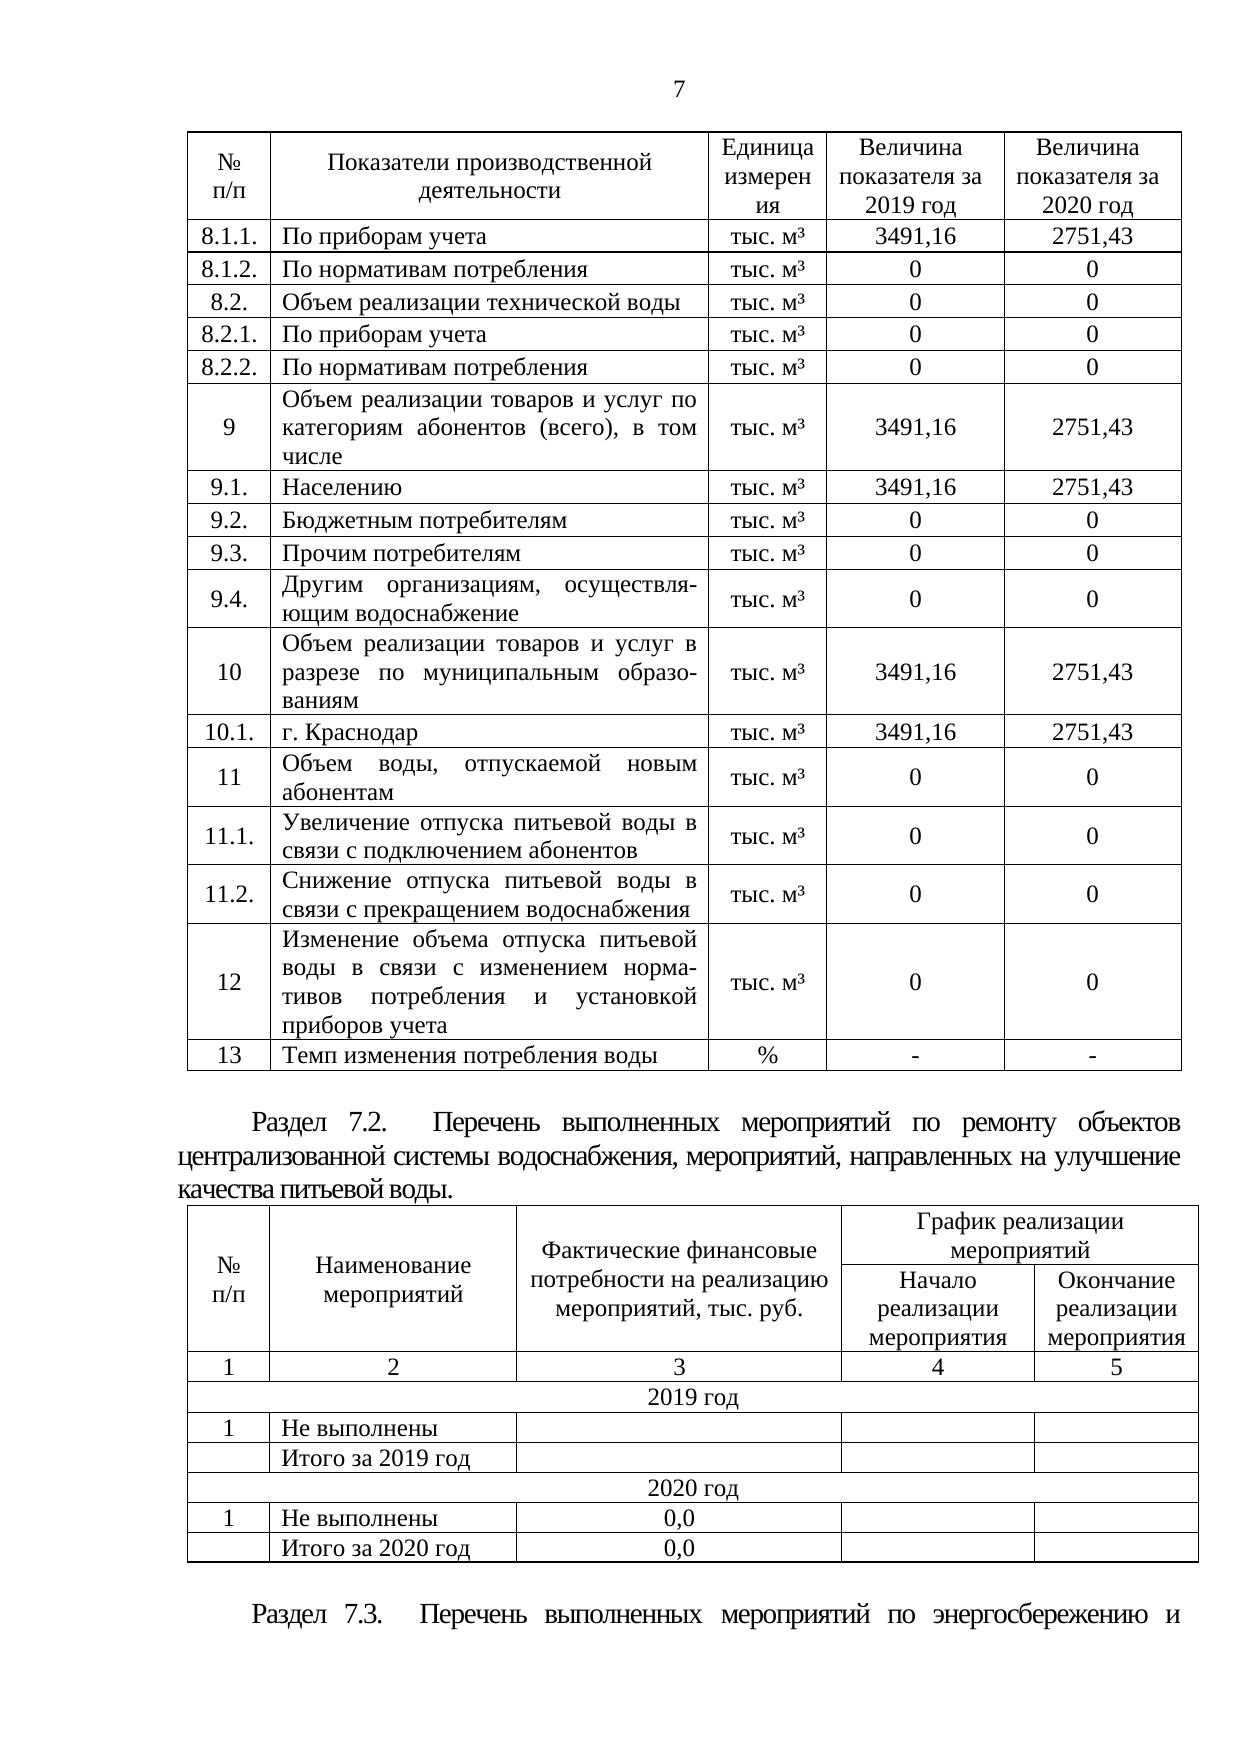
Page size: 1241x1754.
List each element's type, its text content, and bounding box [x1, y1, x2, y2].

table_cell [517, 1443, 841, 1472]
table_cell 2751,43 [1005, 715, 1181, 747]
table_cell Другим организациям, осуществля-ющим водоснабжение [271, 570, 708, 627]
table_cell 2751,43 [1005, 471, 1181, 503]
table_cell 0 [1005, 807, 1181, 864]
table_cell 0 [1005, 537, 1181, 568]
table_header Единица измерения [709, 133, 826, 219]
table_cell тыс. м³ [709, 471, 826, 503]
table_cell тыс. м³ [709, 285, 826, 317]
table_cell 0 [1005, 924, 1181, 1039]
table_cell [1035, 1533, 1198, 1561]
table_cell 1 [188, 1413, 269, 1442]
table_cell 1 [188, 1352, 269, 1381]
table_cell Увеличение отпуска питьевой воды в связи с подключением абонентов [271, 807, 708, 864]
table_cell [1035, 1443, 1198, 1472]
table_cell 9.3. [188, 537, 270, 568]
table_cell тыс. м³ [709, 537, 826, 568]
table_cell 2751,43 [1005, 384, 1181, 470]
table_cell 13 [188, 1040, 270, 1070]
table_cell 9 [188, 384, 270, 470]
table_cell - [827, 1040, 1004, 1070]
table_cell 0 [827, 253, 1004, 284]
table_header № п/п [188, 1206, 269, 1351]
table_cell 11.1. [188, 807, 270, 864]
table_cell 12 [188, 924, 270, 1039]
table_cell 5 [1035, 1352, 1198, 1381]
table_cell 0 [827, 537, 1004, 568]
table_cell 0 [827, 285, 1004, 317]
table_cell Итого за 2019 год [270, 1443, 516, 1472]
table_cell 11 [188, 748, 270, 806]
table_cell тыс. м³ [709, 384, 826, 470]
table_cell [188, 1443, 269, 1472]
table_cell 9.4. [188, 570, 270, 627]
table_cell 2019 год [188, 1382, 1198, 1412]
table_cell 8.2.2. [188, 351, 270, 383]
table_cell 8.2.1. [188, 318, 270, 350]
table_cell тыс. м³ [709, 807, 826, 864]
table_cell Снижение отпуска питьевой воды в связи с прекращением водоснабжения [271, 865, 708, 923]
table_cell Окончание реализации мероприятия [1035, 1265, 1198, 1351]
text Раздел 7.2. Перечень выполненных мероприятий по ремонту объектов централизованной системы водоснабжения, мероприятий, направленных на улучшение качества питьевой воды. [177, 1104, 1181, 1205]
table_cell 0 [1005, 253, 1181, 284]
table_cell Итого за 2020 год [270, 1533, 516, 1561]
table_cell 0 [1005, 570, 1181, 627]
table_cell 3491,16 [827, 628, 1004, 714]
table_cell тыс. м³ [709, 748, 826, 806]
table_cell тыс. м³ [709, 351, 826, 383]
table_cell 0 [827, 807, 1004, 864]
table_cell 2020 год [188, 1473, 1198, 1502]
table_cell 0 [1005, 504, 1181, 536]
table_header Величина показателя за 2020 год [1005, 133, 1181, 219]
table_cell тыс. м³ [709, 865, 826, 923]
table_cell 1 [188, 1503, 269, 1532]
table_cell 0 [1005, 865, 1181, 923]
table_cell По приборам учета [271, 220, 708, 251]
table_cell 0 [827, 504, 1004, 536]
table_cell 3491,16 [827, 220, 1004, 251]
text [177, 1596, 1181, 1629]
table_cell Объем реализации товаров и услуг в разрезе по муниципальным образо-ваниям [271, 628, 708, 714]
table_cell [842, 1413, 1034, 1442]
table_cell 3491,16 [827, 715, 1004, 747]
table_cell 4 [842, 1352, 1034, 1381]
table_cell 0 [827, 924, 1004, 1039]
table_cell 9.2. [188, 504, 270, 536]
table_cell Прочим потребителям [271, 537, 708, 568]
table_cell тыс. м³ [709, 628, 826, 714]
table_cell 0,0 [517, 1533, 841, 1561]
table_header Показатели производственной деятельности [271, 133, 708, 219]
table_cell Темп изменения потребления воды [271, 1040, 708, 1070]
table_cell 10.1. [188, 715, 270, 747]
table_cell 9.1. [188, 471, 270, 503]
table_cell 10 [188, 628, 270, 714]
table_cell Не выполнены [270, 1413, 516, 1442]
table_cell [1035, 1503, 1198, 1532]
table_cell 8.1.1. [188, 220, 270, 251]
table_cell По нормативам потребления [271, 253, 708, 284]
table_cell 0 [827, 570, 1004, 627]
table_cell [188, 1533, 269, 1561]
table_cell 0 [827, 351, 1004, 383]
table_cell г. Краснодар [271, 715, 708, 747]
table_cell 0 [827, 748, 1004, 806]
table_cell По нормативам потребления [271, 351, 708, 383]
table_cell 2 [270, 1352, 516, 1381]
table_cell 0 [827, 318, 1004, 350]
table_cell 3 [517, 1352, 841, 1381]
table_cell Бюджетным потребителям [271, 504, 708, 536]
table_header № п/п [188, 133, 270, 219]
table_cell По приборам учета [271, 318, 708, 350]
table_cell 0 [827, 865, 1004, 923]
table_cell Изменение объема отпуска питьевой воды в связи с изменением норма-тивов потребления и установкой приборов учета [271, 924, 708, 1039]
table_cell 0 [1005, 318, 1181, 350]
table_cell Населению [271, 471, 708, 503]
table_cell 2751,43 [1005, 628, 1181, 714]
table_cell Объем реализации технической воды [271, 285, 708, 317]
table_cell - [1005, 1040, 1181, 1070]
table_cell 2751,43 [1005, 220, 1181, 251]
table_cell тыс. м³ [709, 253, 826, 284]
table_cell 3491,16 [827, 471, 1004, 503]
table_cell тыс. м³ [709, 504, 826, 536]
table_cell Объем воды, отпускаемой новым абонентам [271, 748, 708, 806]
table_cell [842, 1503, 1034, 1532]
table_header Наименование мероприятий [270, 1206, 516, 1351]
table_cell [517, 1413, 841, 1442]
table_cell 8.2. [188, 285, 270, 317]
table_cell Объем реализации товаров и услуг по категориям абонентов (всего), в том числе [271, 384, 708, 470]
table_header График реализации мероприятий [842, 1206, 1198, 1264]
table_cell [1035, 1413, 1198, 1442]
table_header Величина показателя за 2019 год [827, 133, 1004, 219]
table_cell тыс. м³ [709, 570, 826, 627]
table_cell [842, 1443, 1034, 1472]
table_cell 0 [1005, 748, 1181, 806]
table_cell 0,0 [517, 1503, 841, 1532]
table_cell 11.2. [188, 865, 270, 923]
table_cell 0 [1005, 351, 1181, 383]
table_header Фактические финансовые потребности на реализацию мероприятий, тыс. руб. [517, 1206, 841, 1351]
table_cell [842, 1533, 1034, 1561]
table_cell тыс. м³ [709, 924, 826, 1039]
table_cell тыс. м³ [709, 715, 826, 747]
table_cell Начало реализации мероприятия [842, 1265, 1034, 1351]
table_cell тыс. м³ [709, 318, 826, 350]
table_cell 0 [1005, 285, 1181, 317]
table_cell % [709, 1040, 826, 1070]
table_cell 8.1.2. [188, 253, 270, 284]
table_cell Не выполнены [270, 1503, 516, 1532]
table_cell тыс. м³ [709, 220, 826, 251]
table_cell 3491,16 [827, 384, 1004, 470]
